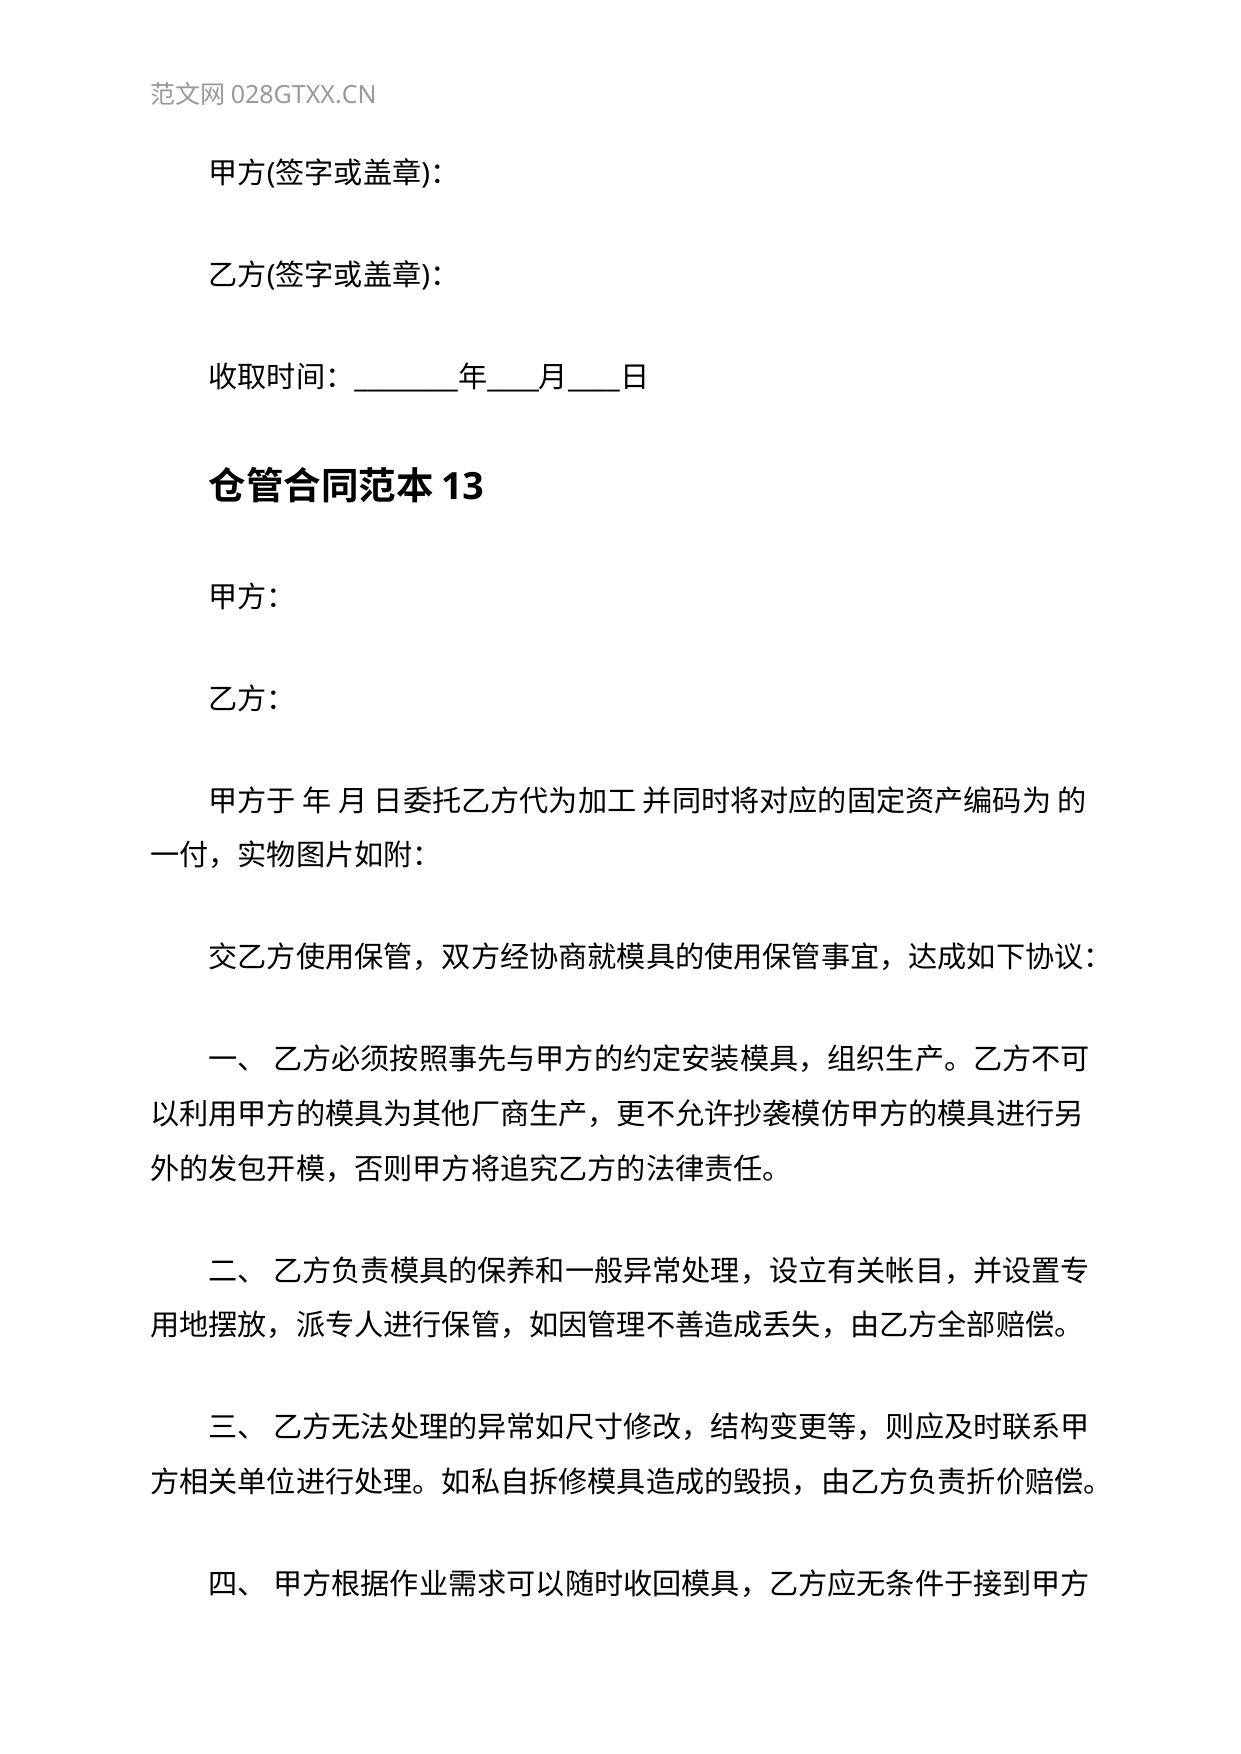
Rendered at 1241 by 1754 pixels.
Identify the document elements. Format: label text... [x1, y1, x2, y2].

text 一、 乙方必须按照事先与甲方的约定安装模具，组织生产。乙方不可以利用甲方的模具为其他厂商生产，更不允许抄袭模仿甲方的模具进行另外的发包开模，否则甲方将追究乙方的法律责任。 [150, 1036, 1090, 1188]
text 交乙方使用保管，双方经协商就模具的使用保管事宜，达成如下协议： [150, 934, 1090, 976]
text 仓管合同范本13 [150, 456, 1090, 510]
text 甲方于 年 月 日委托乙方代为加工 并同时将对应的固定资产编码为 的一付，实物图片如附： [150, 777, 1090, 874]
text 乙方(签字或盖章)： [150, 252, 1090, 294]
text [150, 1560, 1090, 1603]
text 乙方： [150, 675, 1090, 718]
text 甲方： [150, 573, 1090, 616]
text 甲方(签字或盖章)： [150, 150, 1090, 192]
text 收取时间：________年____月____日 [150, 354, 1090, 396]
text 二、 乙方负责模具的保养和一般异常处理，设立有关帐目，并设置专用地摆放，派专人进行保管，如因管理不善造成丢失，由乙方全部赔偿。 [150, 1247, 1090, 1344]
text 三、 乙方无法处理的异常如尺寸修改，结构变更等，则应及时联系甲方相关单位进行处理。如私自拆修模具造成的毁损，由乙方负责折价赔偿。 [150, 1404, 1090, 1501]
